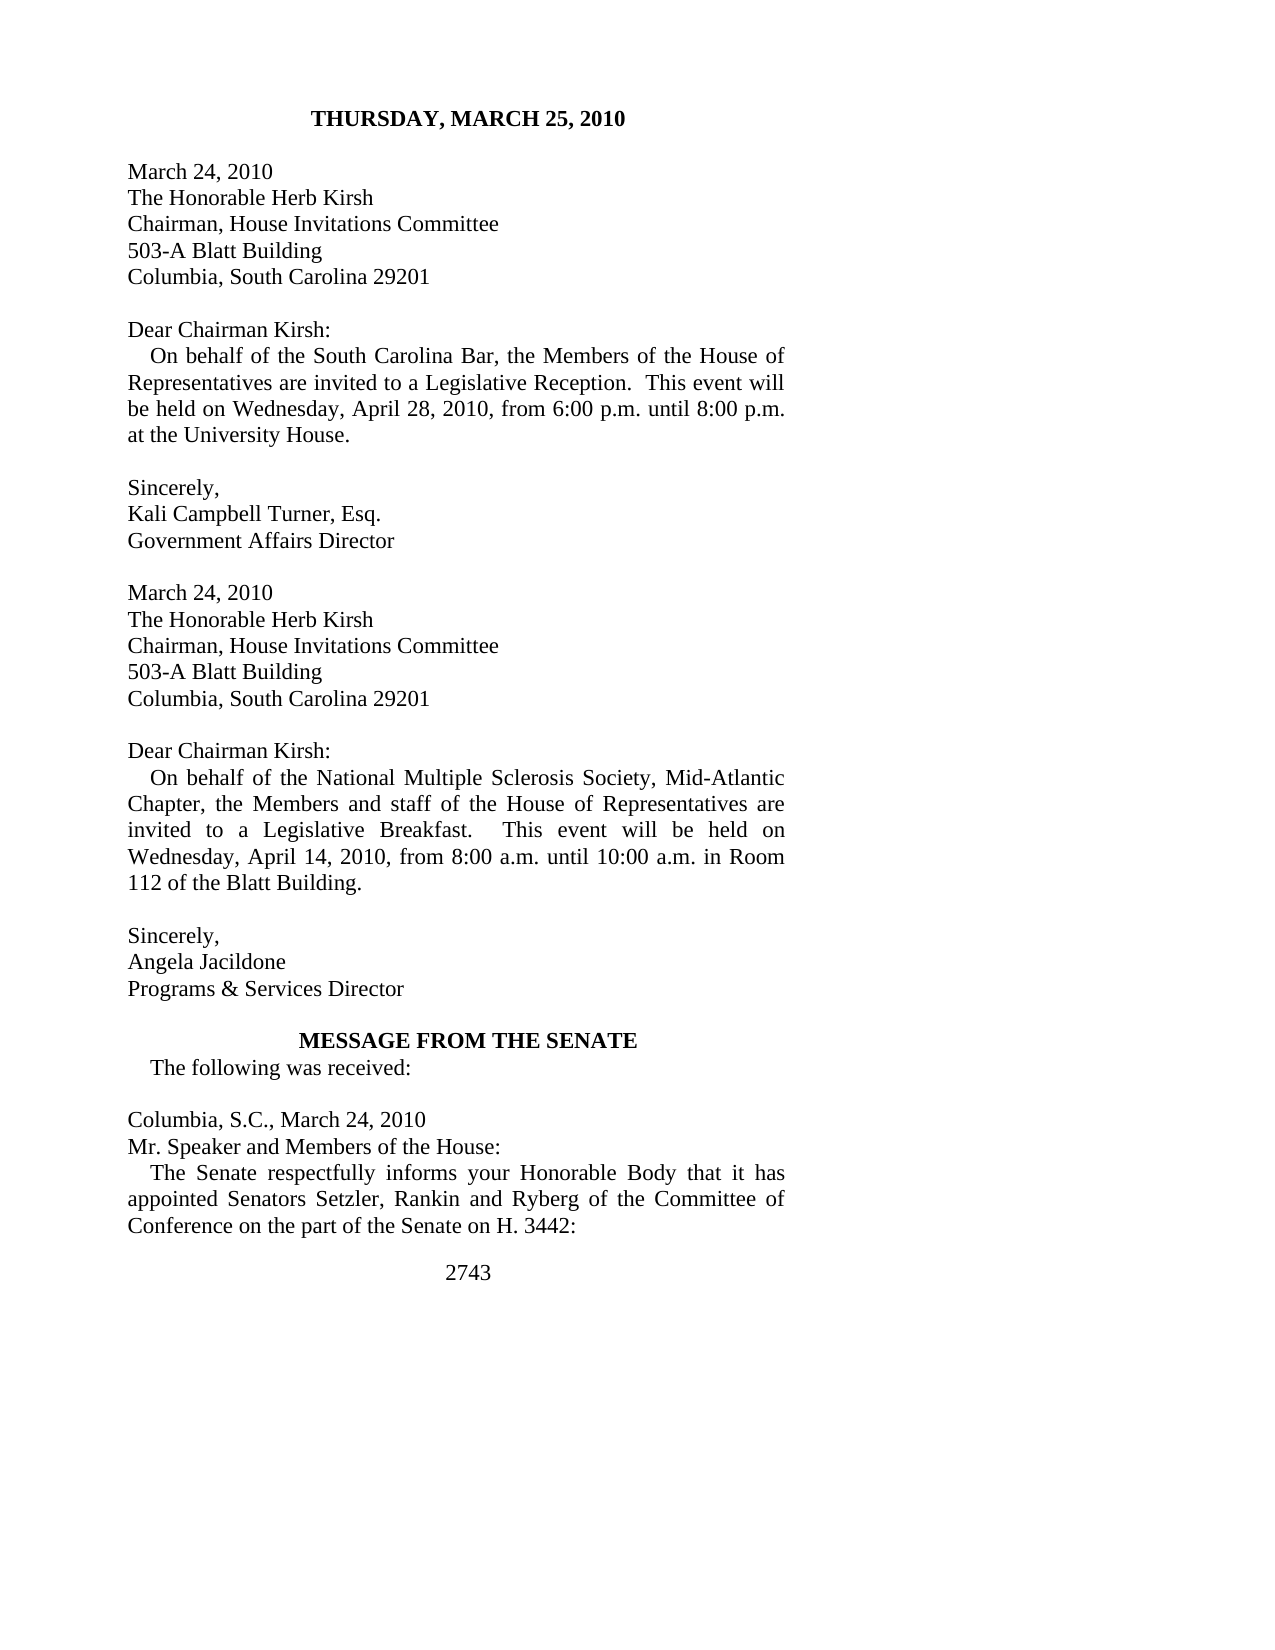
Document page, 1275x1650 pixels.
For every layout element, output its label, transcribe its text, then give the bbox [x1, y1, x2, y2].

text The Honorable Herb Kirsh [127, 606, 786, 632]
text The Honorable Herb Kirsh [127, 184, 786, 210]
text The following was received: [127, 1054, 786, 1080]
text Angela Jacildone [127, 948, 786, 975]
text Chairman, House Invitations Committee [127, 210, 786, 237]
text Sincerely, [127, 474, 786, 500]
text Dear Chairman Kirsh: [127, 737, 786, 764]
text Chairman, House Invitations Committee [127, 632, 786, 658]
text Mr. Speaker and Members of the House: [127, 1133, 786, 1159]
text MESSAGE FROM THE SENATE [127, 1027, 786, 1054]
text Columbia, South Carolina 29201 [127, 263, 786, 289]
text Dear Chairman Kirsh: [127, 316, 786, 342]
text Government Affairs Director [127, 527, 786, 553]
text Programs & Services Director [127, 975, 786, 1001]
text Kali Campbell Turner, Esq. [127, 500, 786, 527]
text Columbia, South Carolina 29201 [127, 685, 786, 711]
text The Senate respectfully informs your Honorable Body that it has appointed Senators Setzler, Rankin and Ryberg of the Committee of Conference on the part of the Senate on H. 3442: [127, 1159, 786, 1238]
text Columbia, S.C., March 24, 2010 [127, 1106, 786, 1133]
text 503-A Blatt Building [127, 658, 786, 685]
text On behalf of the National Multiple Sclerosis Society, Mid-Atlantic Chapter, the Members and staff of the House of Representatives are invited to a Legislative Breakfast. This event will be held on Wednesday, April 14, 2010, from 8:00 a.m. until 10:00 a.m. in Room 112 of the Blatt Building. [127, 764, 786, 896]
text March 24, 2010 [127, 579, 786, 606]
text On behalf of the South Carolina Bar, the Members of the House of Representatives are invited to a Legislative Reception. This event will be held on Wednesday, April 28, 2010, from 6:00 p.m. until 8:00 p.m. at the University House. [127, 342, 786, 448]
text March 24, 2010 [127, 158, 786, 184]
text Sincerely, [127, 922, 786, 948]
text 503-A Blatt Building [127, 237, 786, 263]
